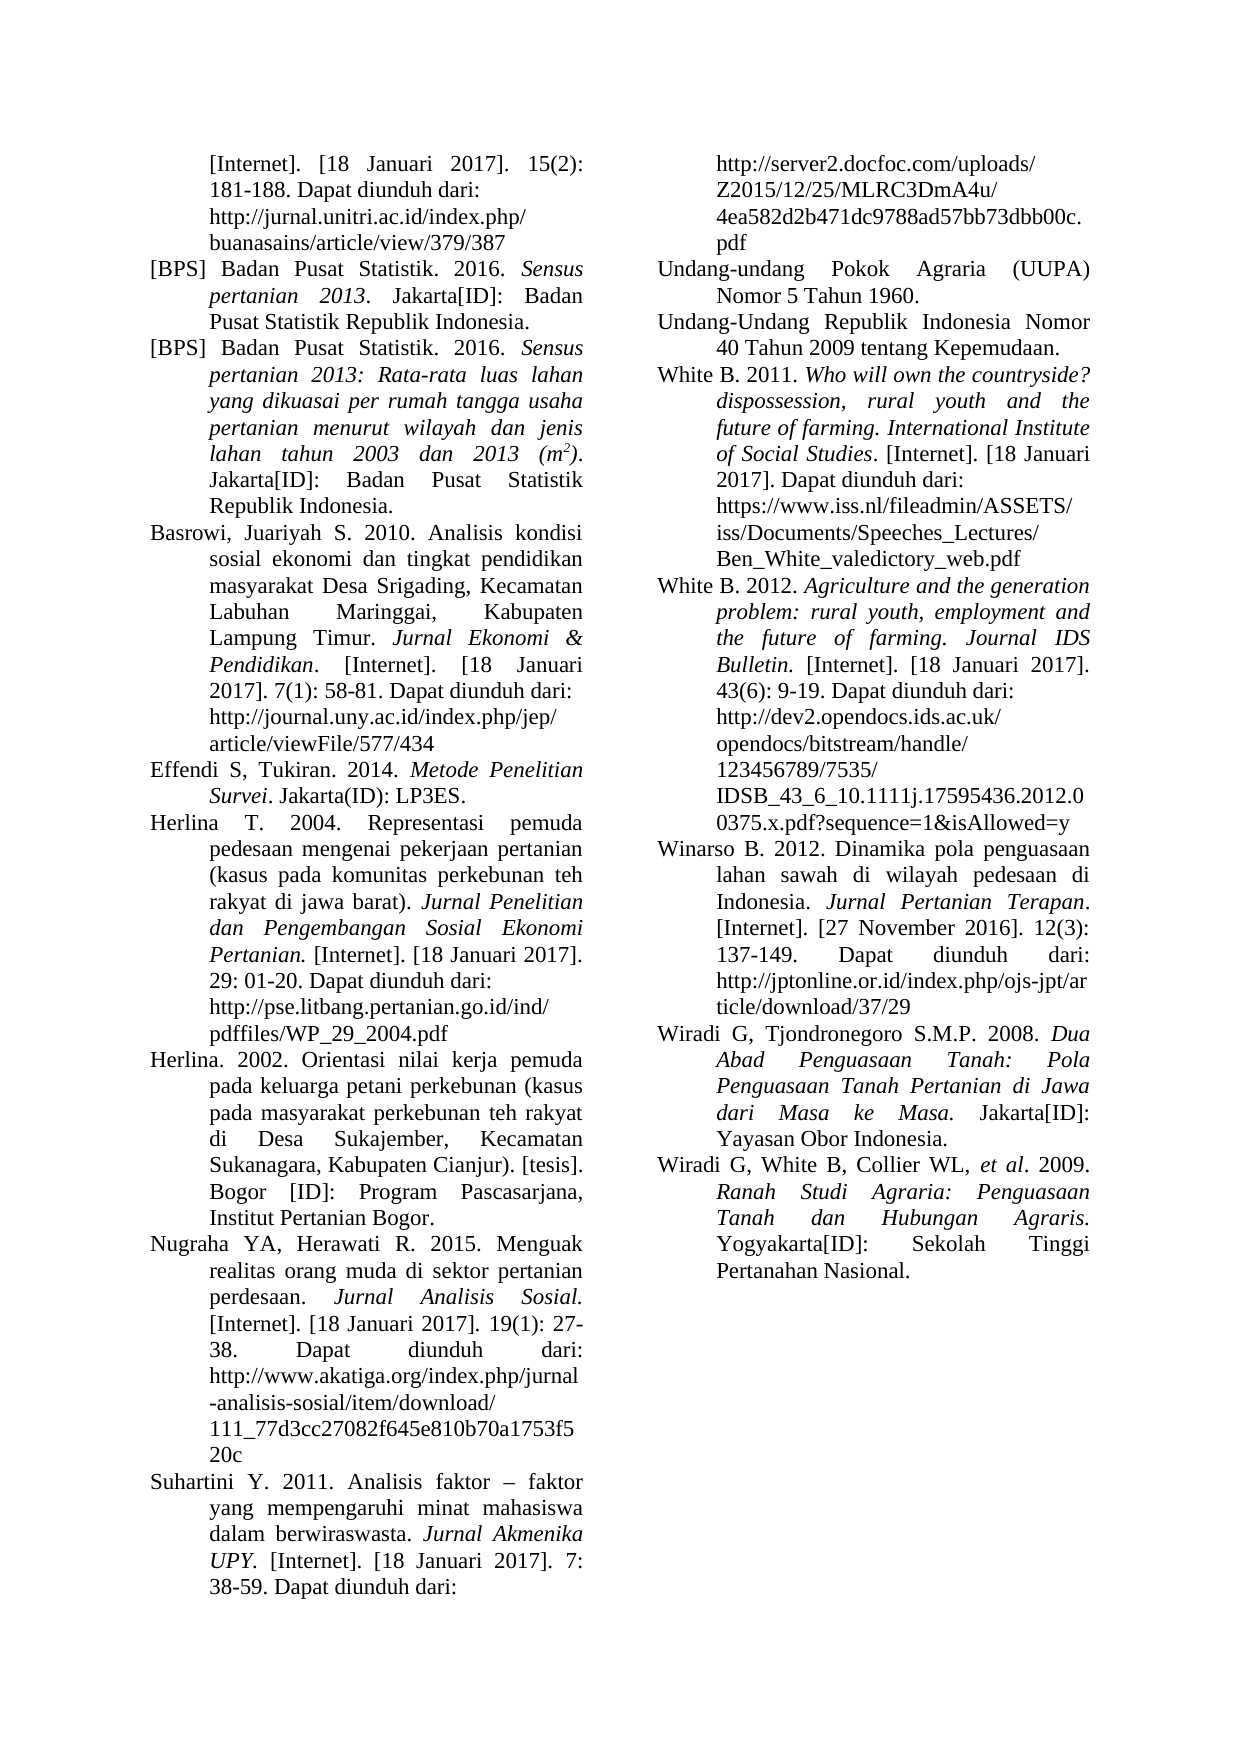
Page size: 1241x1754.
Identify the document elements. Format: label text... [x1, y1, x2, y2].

text White B. 2012. Agriculture and the generation problem: rural youth, employment and the future of farming. Journal IDS Bulletin. [Internet]. [18 Januari 2017]. 43(6): 9-19. Dapat diunduh dari: [657, 572, 1090, 703]
text Undang-undang Pokok Agraria (UUPA) Nomor 5 Tahun 1960. [657, 255, 1090, 308]
text Suhartini Y. 2011. Analisis faktor – faktor yang mempengaruhi minat mahasiswa dalam berwiraswasta. Jurnal Akmenika UPY. [Internet]. [18 Januari 2017]. 7: 38-59. Dapat diunduh dari: [150, 1468, 583, 1599]
text https://www.iss.nl/fileadmin/ASSETS/iss/Documents/Speeches_Lectures/Ben_White_valedictory_web.pdf [716, 493, 1090, 572]
text Winarso B. 2012. Dinamika pola penguasaan lahan sawah di wilayah pedesaan di Indonesia. Jurnal Pertanian Terapan. [Internet]. [27 November 2016]. 12(3): 137-149. Dapat diunduh dari: http://jptonline.or.id/index.php/ojs-jpt/article/download/37/29 [657, 835, 1090, 1020]
text White B. 2011. Who will own the countryside? dispossession, rural youth and the future of farming. International Institute of Social Studies. [Internet]. [18 Januari 2017]. Dapat diunduh dari: [657, 361, 1090, 493]
text http://jurnal.unitri.ac.id/index.php/buanasains/article/view/379/387 [209, 203, 583, 255]
text Basrowi, Juariyah S. 2010. Analisis kondisi sosial ekonomi dan tingkat pendidikan masyarakat Desa Srigading, Kecamatan Labuhan Maringgai, Kabupaten Lampung Timur. Jurnal Ekonomi & Pendidikan. [Internet]. [18 Januari 2017]. 7(1): 58-81. Dapat diunduh dari: [150, 519, 583, 703]
text Herlina. 2002. Orientasi nilai kerja pemuda pada keluarga petani perkebunan (kasus pada masyarakat perkebunan teh rakyat di Desa Sukajember, Kecamatan Sukanagara, Kabupaten Cianjur). [tesis]. Bogor [ID]: Program Pascasarjana, Institut Pertanian Bogor. [150, 1046, 583, 1231]
text Wiradi G, Tjondronegoro S.M.P. 2008. Dua Abad Penguasaan Tanah: Pola Penguasaan Tanah Pertanian di Jawa dari Masa ke Masa. Jakarta[ID]: Yayasan Obor Indonesia. [657, 1020, 1090, 1151]
text Undang-Undang Republik Indonesia Nomor 40 Tahun 2009 tentang Kepemudaan. [657, 308, 1090, 361]
text http://dev2.opendocs.ids.ac.uk/opendocs/bitstream/handle/123456789/7535/IDSB_43_6_10.1111j.17595436.2012.00375.x.pdf?sequence=1&isAllowed=y [716, 703, 1090, 835]
text http://server2.docfoc.com/uploads/Z2015/12/25/MLRC3DmA4u/4ea582d2b471dc9788ad57bb73dbb00c.pdf [716, 150, 1090, 255]
text Nugraha YA, Herawati R. 2015. Menguak realitas orang muda di sektor pertanian perdesaan. Jurnal Analisis Sosial. [Internet]. [18 Januari 2017]. 19(1): 27-38. Dapat diunduh dari: http://www.akatiga.org/index.php/jurnal-analisis-sosial/item/download/111_77d3cc27082f645e810b70a1753f520c [150, 1231, 583, 1468]
text Wiradi G, White B, Collier WL, et al. 2009. Ranah Studi Agraria: Penguasaan Tanah dan Hubungan Agraris. Yogyakarta[ID]: Sekolah Tinggi Pertanahan Nasional. [657, 1151, 1090, 1283]
text [BPS] Badan Pusat Statistik. 2016. Sensus pertanian 2013. Jakarta[ID]: Badan Pusat Statistik Republik Indonesia. [150, 255, 583, 334]
text Herlina T. 2004. Representasi pemuda pedesaan mengenai pekerjaan pertanian (kasus pada komunitas perkebunan teh rakyat di jawa barat). Jurnal Penelitian dan Pengembangan Sosial Ekonomi Pertanian. [Internet]. [18 Januari 2017]. 29: 01-20. Dapat diunduh dari: [150, 809, 583, 993]
text http://pse.litbang.pertanian.go.id/ind/pdffiles/WP_29_2004.pdf [209, 993, 583, 1046]
text [BPS] Badan Pusat Statistik. 2016. Sensus pertanian 2013: Rata-rata luas lahan yang dikuasai per rumah tangga usaha pertanian menurut wilayah dan jenis lahan tahun 2003 dan 2013 (m2). Jakarta[ID]: Badan Pusat Statistik Republik Indonesia. [150, 334, 583, 519]
text http://journal.uny.ac.id/index.php/jep/article/viewFile/577/434 [209, 703, 583, 756]
text Effendi S, Tukiran. 2014. Metode Penelitian Survei. Jakarta(ID): LP3ES. [150, 756, 583, 809]
